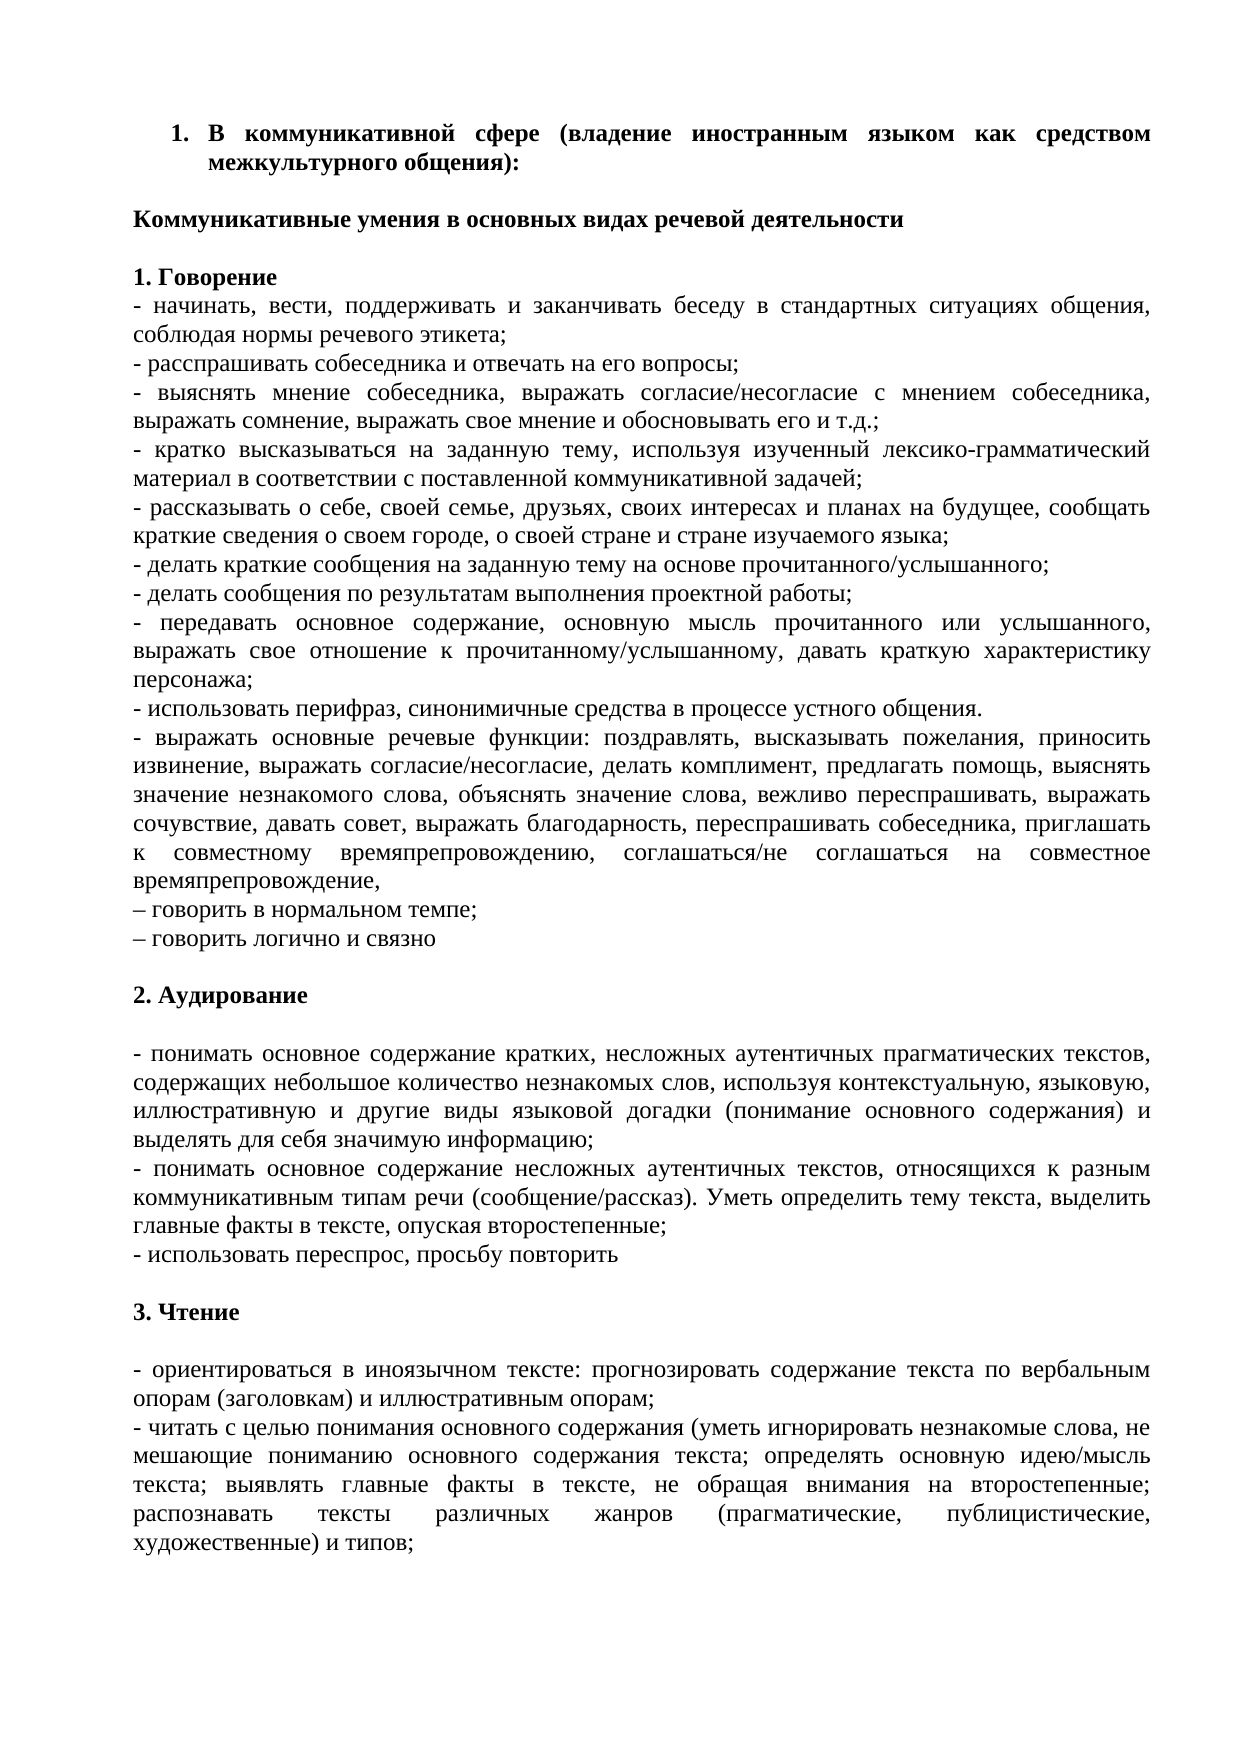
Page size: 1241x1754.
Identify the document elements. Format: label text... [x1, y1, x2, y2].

text - расспрашивать собеседника и отвечать на его вопросы; [133, 348, 1152, 377]
text - использовать переспрос, просьбу повторить [133, 1239, 1152, 1268]
text - понимать основное содержание несложных аутентичных текстов, относящихся к разным коммуникативным типам речи (сообщение/рассказ). Уметь определить тему текста, выделить главные факты в тексте, опуская второстепенные; [133, 1153, 1152, 1239]
text - рассказывать о себе, своей семье, друзьях, своих интересах и планах на будущее, сообщать краткие сведения о своем городе, о своей стране и стране изучаемого языка; [133, 492, 1152, 549]
text - выяснять мнение собеседника, выражать согласие/несогласие с мнением собеседника, выражать сомнение, выражать свое мнение и обосновывать его и т.д.; [133, 377, 1152, 434]
text - передавать основное содержание, основную мысль прочитанного или услышанного, выражать свое отношение к прочитанному/услышанному, давать краткую характеристику персонажа; [133, 607, 1152, 693]
text - использовать перифраз, синонимичные средства в процессе устного общения. [133, 693, 1152, 722]
text - делать сообщения по результатам выполнения проектной работы; [133, 578, 1152, 607]
text Коммуникативные умения в основных видах речевой деятельности [133, 204, 1152, 233]
text – говорить в нормальном темпе; [133, 894, 1152, 923]
text – говорить логично и связно [133, 923, 1152, 952]
text - выражать основные речевые функции: поздравлять, высказывать пожелания, приносить извинение, выражать согласие/несогласие, делать комплимент, предлагать помощь, выяснять значение незнакомого слова, объяснять значение слова, вежливо переспрашивать, выражать сочувствие, давать совет, выражать благодарность, переспрашивать собеседника, приглашать к совместному времяпрепровождению, соглашаться/не соглашаться на совместное времяпрепровождение, [133, 722, 1152, 894]
text - делать краткие сообщения на заданную тему на основе прочитанного/услышанного; [133, 549, 1152, 578]
list В коммуникативной сфере (владение иностранным языком как средством межкультурного общения): [170, 118, 1152, 176]
text - ориентироваться в иноязычном тексте: прогнозировать содержание текста по вербальным опорам (заголовкам) и иллюстративным опорам; [133, 1354, 1152, 1412]
text 1. Говорение [133, 262, 1152, 291]
text - кратко высказываться на заданную тему, используя изученный лексико-грамматический материал в соответствии с поставленной коммуникативной задачей; [133, 434, 1152, 492]
text 3. Чтение [133, 1297, 1152, 1326]
text - читать с целью понимания основного содержания (уметь игнорировать незнакомые слова, не мешающие пониманию основного содержания текста; определять основную идею/мысль текста; выявлять главные факты в тексте, не обращая внимания на второстепенные; распознавать тексты различных жанров (прагматические, публицистические, художественные) и типов; [133, 1412, 1152, 1556]
text 2. Аудирование [133, 981, 1152, 1009]
text - начинать, вести, поддерживать и заканчивать беседу в стандартных ситуациях общения, соблюдая нормы речевого этикета; [133, 291, 1152, 348]
text - понимать основное содержание кратких, несложных аутентичных прагматических текстов, содержащих небольшое количество незнакомых слов, используя контекстуальную, языковую, иллюстративную и другие виды языковой догадки (понимание основного содержания) и выделять для себя значимую информацию; [133, 1038, 1152, 1153]
